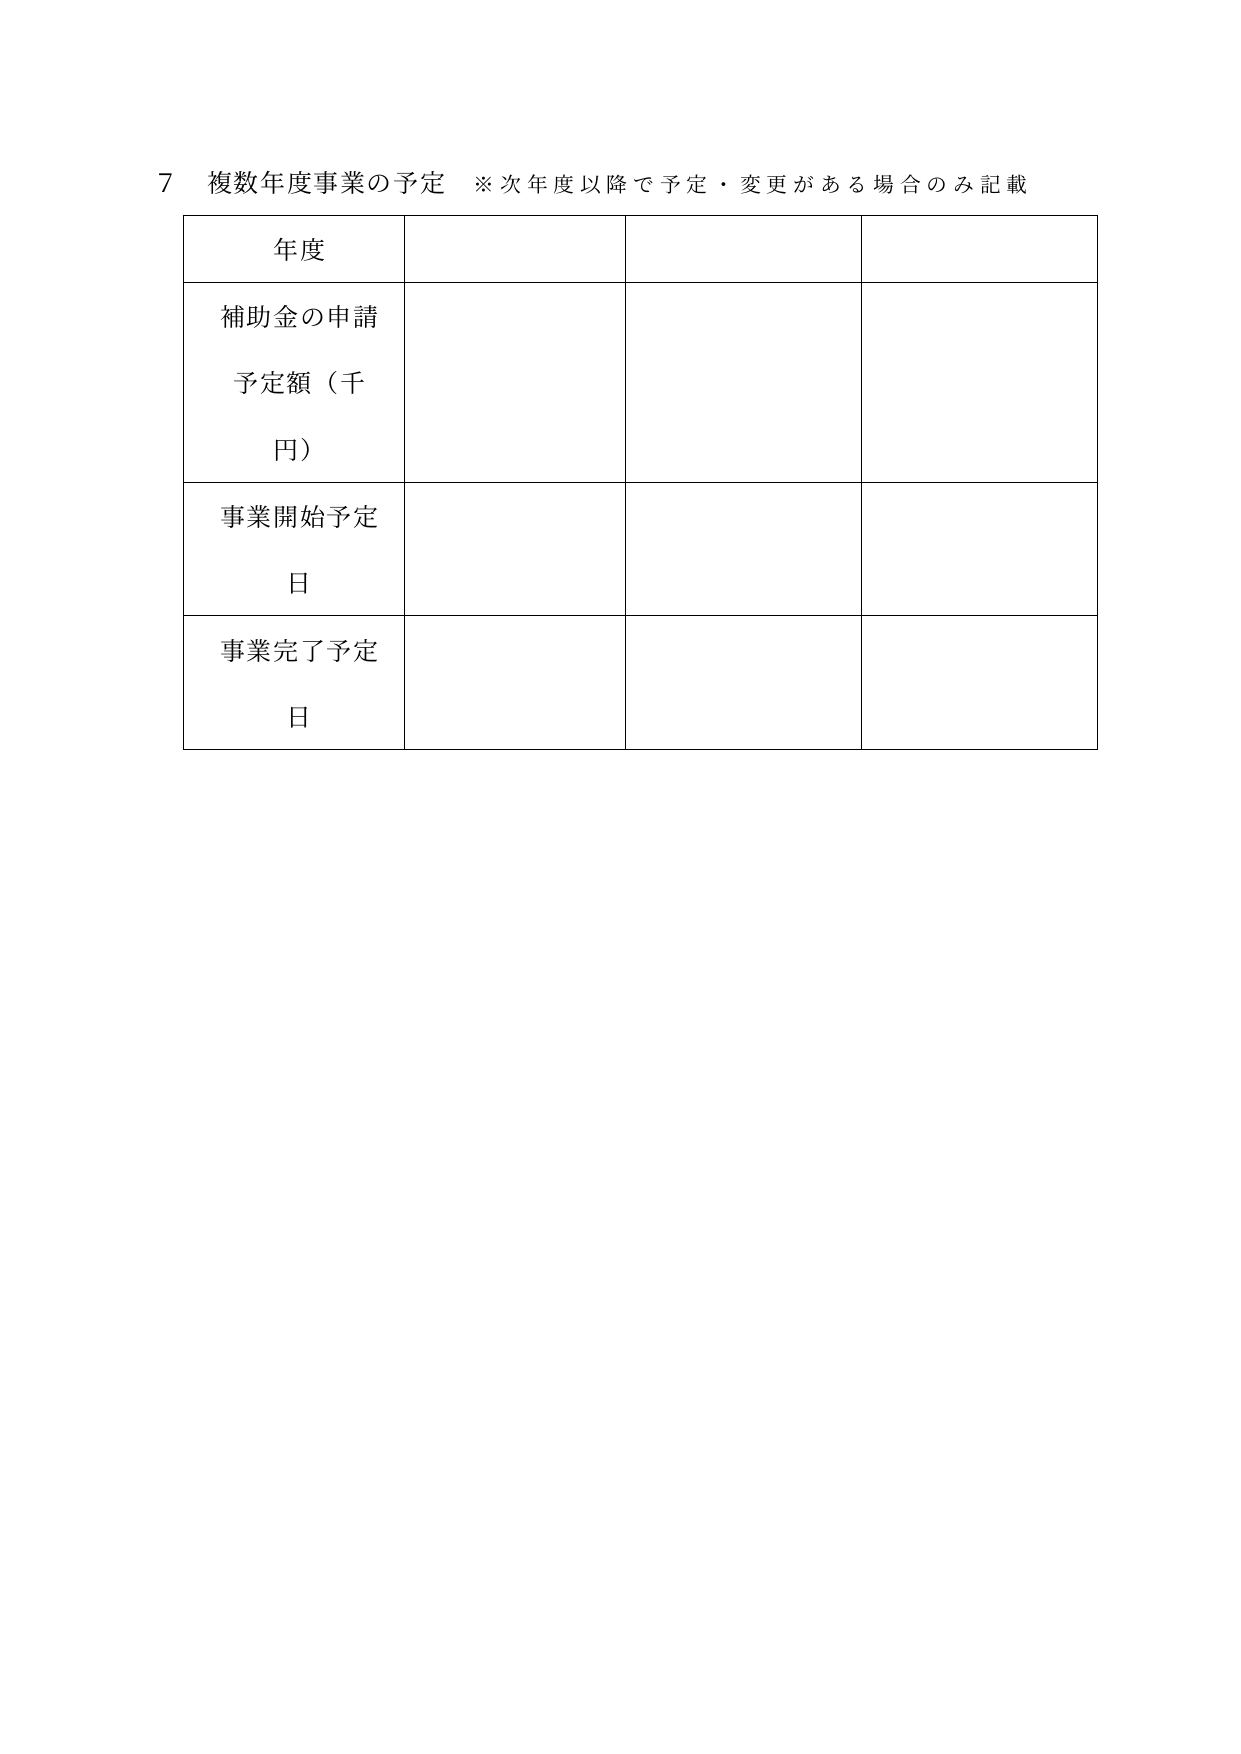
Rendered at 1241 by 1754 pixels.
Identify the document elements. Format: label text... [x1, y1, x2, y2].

table_header [862, 216, 1097, 282]
table_header [405, 216, 625, 282]
table_cell 補助金の申請 予定額（千円） [184, 283, 404, 482]
table_cell [626, 616, 861, 749]
table_cell [405, 283, 625, 482]
table_cell [862, 283, 1097, 482]
table_cell [626, 283, 861, 482]
table_cell [405, 616, 625, 749]
table_header 年度 [184, 216, 404, 282]
table_cell [862, 483, 1097, 615]
table_header [626, 216, 861, 282]
text ７ 複数年度事業の予定 ※次年度以降で予定・変更がある場合のみ記載 [153, 148, 1087, 214]
table_cell [862, 616, 1097, 749]
table_cell 事業完了予定日 [184, 616, 404, 749]
table_cell 事業開始予定日 [184, 483, 404, 615]
table_cell [405, 483, 625, 615]
table_cell [626, 483, 861, 615]
